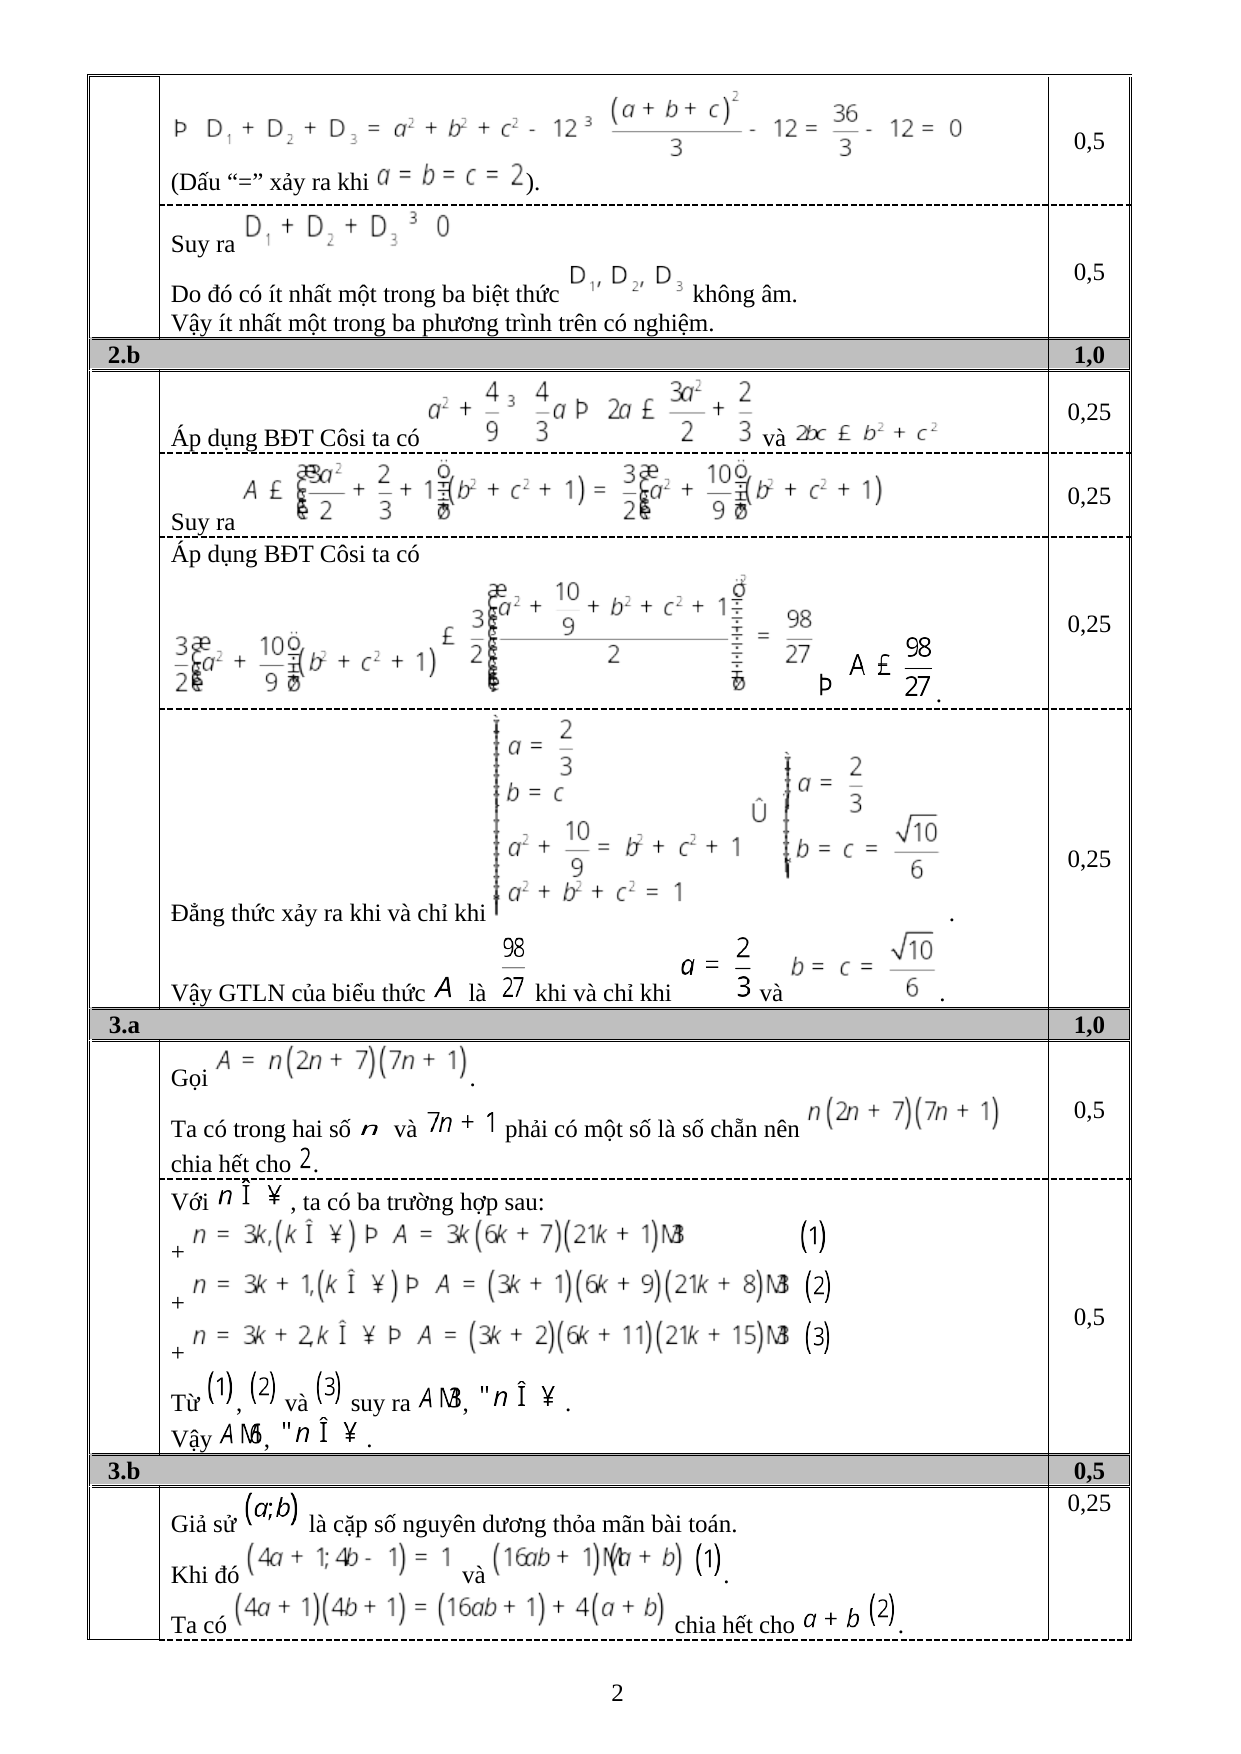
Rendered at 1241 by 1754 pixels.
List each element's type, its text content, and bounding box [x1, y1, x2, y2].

table_cell 3.a [90, 1007, 159, 1039]
table_cell 0,25 [1049, 1488, 1129, 1639]
table_cell [159, 1456, 1048, 1484]
table_cell [159, 1010, 1048, 1039]
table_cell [160, 1488, 1048, 1639]
table_cell Suy ra Do đó có ít nhất một trong ba biệt thức không âm. Vậy ít nhất một trong ba phương trình trên có nghiệm. [160, 204, 1048, 337]
table_cell [90, 1485, 159, 1639]
table_cell [90, 369, 159, 1007]
table_cell [90, 1039, 159, 1453]
table_cell 1,0 [1049, 340, 1129, 368]
table_cell 2.b [90, 337, 159, 368]
table_cell Áp dụng BĐT Côsi ta có và [160, 372, 1048, 452]
table_cell Gọi . Ta có trong hai số và phải có một số là số chẵn nên chia hết cho . [160, 1042, 1048, 1178]
table_cell Với , ta có ba trường hợp sau: + + + Từ , và suy ra , . Vậy , . [160, 1178, 1048, 1453]
table_cell [159, 340, 1048, 368]
table_cell 0,5 [1049, 204, 1129, 337]
table_cell [90, 77, 159, 337]
table_cell Đẳng thức xảy ra khi và chỉ khi . Vậy GTLN của biểu thức là khi và chỉ khi và . [160, 708, 1048, 1007]
table_cell 3.b [90, 1453, 159, 1484]
table_cell 0,25 [1049, 536, 1129, 708]
table_cell 0,5 [1048, 75, 1130, 204]
table_cell Suy ra [160, 452, 1048, 536]
table_cell 0,5 [1049, 1456, 1129, 1484]
table_cell 0,5 [1049, 1178, 1129, 1453]
table_cell 0,25 [1049, 452, 1129, 536]
table_cell (Dấu “=” xảy ra khi ). [159, 75, 1048, 204]
table_cell 0,5 [1049, 1042, 1129, 1178]
table_cell 0,25 [1049, 372, 1129, 452]
table_cell Áp dụng BĐT Côsi ta có . [160, 536, 1048, 708]
table_cell 1,0 [1049, 1010, 1129, 1039]
table_cell 0,25 [1049, 708, 1129, 1007]
